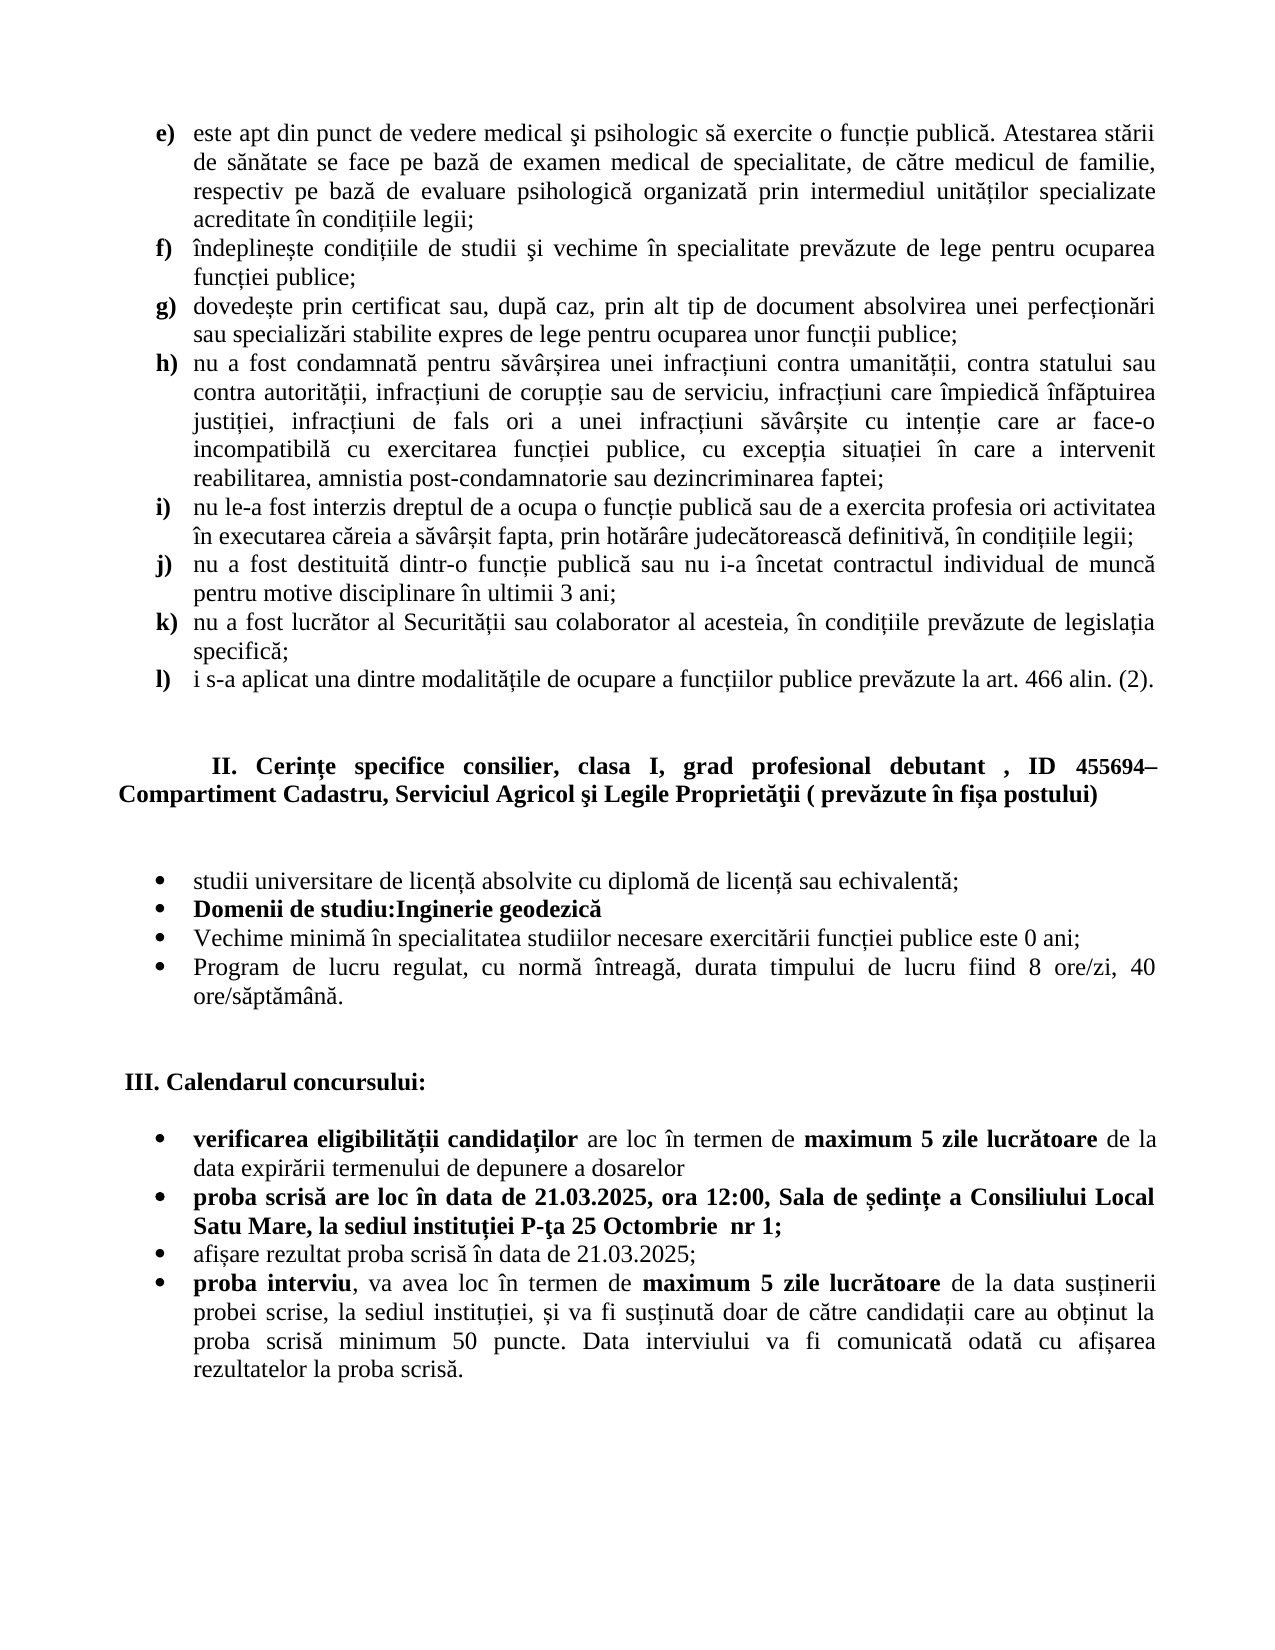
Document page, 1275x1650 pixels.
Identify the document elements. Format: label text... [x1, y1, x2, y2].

list i s-a aplicat una dintre modalitățile de ocupare a funcțiilor publice prevăzute la art. 466 alin. (2). [156, 664, 1157, 693]
text II. Cerințe specifice consilier, clasa I, grad profesional debutant , ID 455694– Compartiment Cadastru, Serviciul Agricol şi Legile Proprietăţii ( prevăzute în fișa postului) [118, 751, 1157, 808]
list afișare rezultat proba scrisă în data de 21.03.2025; [156, 1239, 1157, 1268]
list proba scrisă are loc în data de 21.03.2025, ora 12:00, Sala de ședințe a Consiliului Local Satu Mare, la sediul instituției P-ţa 25 Octombrie nr 1; [156, 1182, 1157, 1239]
list nu a fost lucrător al Securității sau colaborator al acesteia, în condițiile prevăzute de legislația specifică; [156, 607, 1157, 664]
list nu a fost destituită dintr-o funcție publică sau nu i-a încetat contractul individual de muncă pentru motive disciplinare în ultimii 3 ani; [156, 549, 1157, 607]
list proba interviu, va avea loc în termen de maximum 5 zile lucrătoare de la data susținerii probei scrise, la sediul instituției, și va fi susținută doar de către candidații care au obținut la proba scrisă minimum 50 puncte. Data interviului va fi comunicată odată cu afișarea rezultatelor la proba scrisă. [156, 1268, 1157, 1383]
list dovedește prin certificat sau, după caz, prin alt tip de document absolvirea unei perfecționări sau specializări stabilite expres de lege pentru ocuparea unor funcții publice; [156, 291, 1157, 348]
list Program de lucru regulat, cu normă întreagă, durata timpului de lucru fiind 8 ore/zi, 40 ore/săptămână. [156, 952, 1157, 1009]
text III. Calendarul concursului: [118, 1067, 1157, 1096]
list este apt din punct de vedere medical şi psihologic să exercite o funcție publică. Atestarea stării de sănătate se face pe bază de examen medical de specialitate, de către medicul de familie, respectiv pe bază de evaluare psihologică organizată prin intermediul unităților specializate acreditate în condițiile legii; [156, 118, 1157, 233]
list îndeplinește condițiile de studii şi vechime în specialitate prevăzute de lege pentru ocuparea funcției publice; [156, 233, 1157, 291]
list nu a fost condamnată pentru săvârșirea unei infracțiuni contra umanității, contra statului sau contra autorității, infracțiuni de corupție sau de serviciu, infracțiuni care împiedică înfăptuirea justiției, infracțiuni de fals ori a unei infracțiuni săvârșite cu intenție care ar face-o incompatibilă cu exercitarea funcției publice, cu excepția situației în care a intervenit reabilitarea, amnistia post-condamnatorie sau dezincriminarea faptei; [156, 348, 1157, 492]
list Vechime minimă în specialitatea studiilor necesare exercitării funcției publice este 0 ani; [156, 923, 1157, 952]
list studii universitare de licență absolvite cu diplomă de licență sau echivalentă; [156, 866, 1157, 894]
list verificarea eligibilității candidaților are loc în termen de maximum 5 zile lucrătoare de la data expirării termenului de depunere a dosarelor [156, 1124, 1157, 1182]
list Domenii de studiu:Inginerie geodezică [156, 894, 1157, 923]
list nu le-a fost interzis dreptul de a ocupa o funcție publică sau de a exercita profesia ori activitatea în executarea căreia a săvârșit fapta, prin hotărâre judecătorească definitivă, în condițiile legii; [156, 492, 1157, 549]
